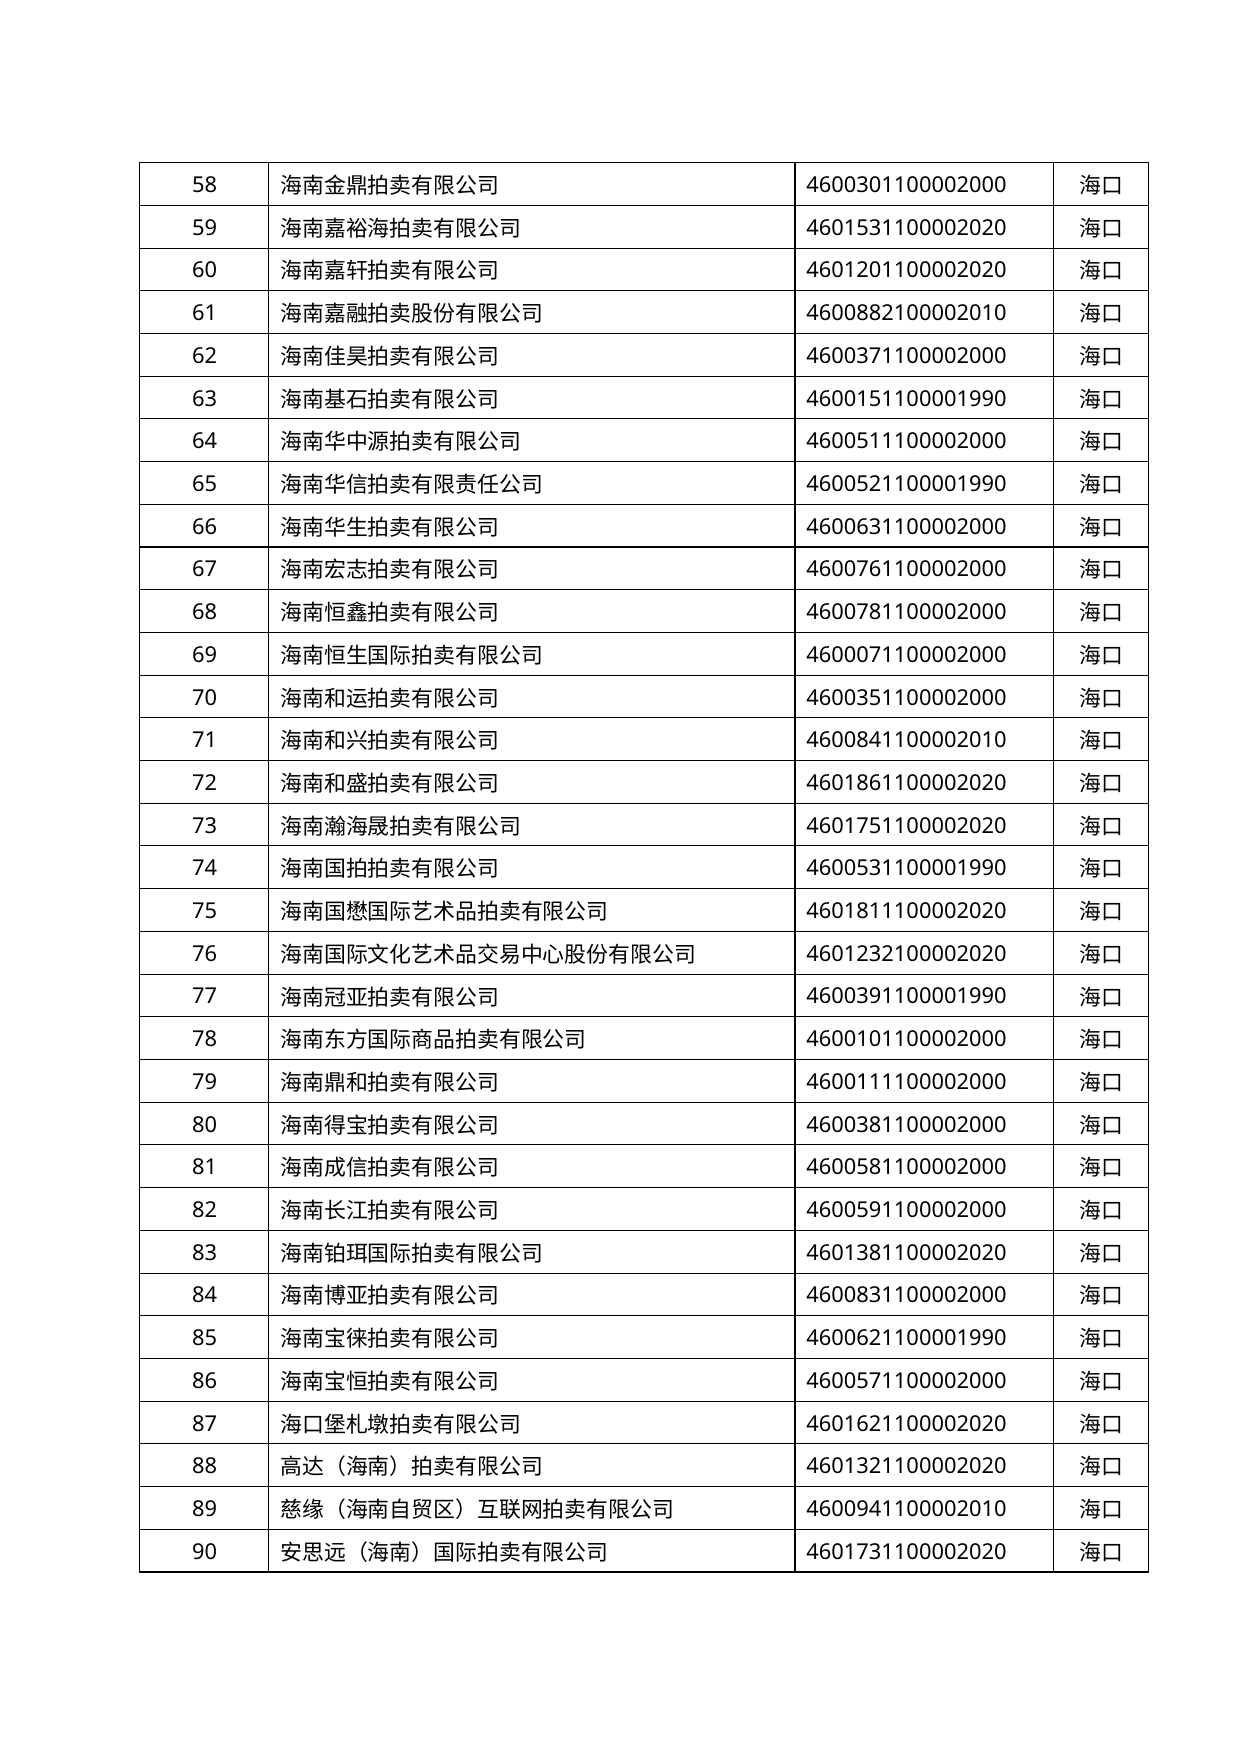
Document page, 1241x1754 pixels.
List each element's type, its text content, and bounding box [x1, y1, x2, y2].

table_cell 4600781100002000 [796, 590, 1053, 632]
table_cell 4601861100002020 [796, 761, 1053, 803]
table_cell 海口 [1054, 1103, 1148, 1144]
table_cell 4600571100002000 [796, 1359, 1053, 1401]
table_cell 68 [140, 590, 268, 632]
table_cell 4600591100002000 [796, 1188, 1053, 1230]
table_cell 海口 [1054, 846, 1148, 888]
table_cell 88 [140, 1444, 268, 1486]
table_cell 海口 [1054, 932, 1148, 973]
table_cell 海口 [1054, 1274, 1148, 1315]
table_cell 4601751100002020 [796, 804, 1053, 845]
table_cell 4601731100002020 [796, 1530, 1053, 1571]
table_cell 海口 [1054, 1359, 1148, 1401]
table_cell 4600831100002000 [796, 1274, 1053, 1315]
table_cell 海南华中源拍卖有限公司 [269, 419, 794, 461]
table_cell 海口 [1054, 889, 1148, 931]
table_cell 4600841100002010 [796, 718, 1053, 760]
table_cell 海南国际文化艺术品交易中心股份有限公司 [269, 932, 794, 973]
table_cell 海口 [1054, 1402, 1148, 1443]
table_cell 73 [140, 804, 268, 845]
table_cell 4600511100002000 [796, 419, 1053, 461]
table_cell 4600631100002000 [796, 505, 1053, 546]
table_cell 64 [140, 419, 268, 461]
table_cell 4600381100002000 [796, 1103, 1053, 1144]
table_cell 72 [140, 761, 268, 803]
table_cell 4601201100002020 [796, 249, 1053, 290]
table_cell 海口 [1054, 163, 1148, 205]
table_cell 海口 [1054, 676, 1148, 717]
table_cell 4600071100002000 [796, 633, 1053, 674]
table_cell 海南基石拍卖有限公司 [269, 377, 794, 418]
table_cell 海南鼎和拍卖有限公司 [269, 1060, 794, 1102]
table_cell 4600621100001990 [796, 1316, 1053, 1358]
table_cell 海南和兴拍卖有限公司 [269, 718, 794, 760]
table_cell 87 [140, 1402, 268, 1443]
table_cell 4600101100002000 [796, 1017, 1053, 1059]
table_cell 83 [140, 1231, 268, 1272]
table_cell 海南博亚拍卖有限公司 [269, 1274, 794, 1315]
table_cell 4600941100002010 [796, 1487, 1053, 1529]
table_cell 海口 [1054, 1487, 1148, 1529]
table_cell 65 [140, 462, 268, 504]
table_cell 海口 [1054, 548, 1148, 589]
table_cell 海口 [1054, 1530, 1148, 1571]
table_cell 4600371100002000 [796, 334, 1053, 376]
table_cell 61 [140, 291, 268, 333]
table_cell 海口 [1054, 419, 1148, 461]
table_cell 4601232100002020 [796, 932, 1053, 973]
table_cell 81 [140, 1145, 268, 1187]
table_cell 82 [140, 1188, 268, 1230]
table_cell 海口 [1054, 718, 1148, 760]
table_cell 海口 [1054, 804, 1148, 845]
table_cell 58 [140, 163, 268, 205]
table_cell 59 [140, 206, 268, 247]
table_cell 海南和盛拍卖有限公司 [269, 761, 794, 803]
table_cell 海口 [1054, 206, 1148, 247]
table_cell 4600531100001990 [796, 846, 1053, 888]
table_cell 海口 [1054, 1316, 1148, 1358]
table_cell 海南国拍拍卖有限公司 [269, 846, 794, 888]
table_cell 海口 [1054, 249, 1148, 290]
table_cell 海南金鼎拍卖有限公司 [269, 163, 794, 205]
table_cell 海南嘉裕海拍卖有限公司 [269, 206, 794, 247]
table_cell 海南华生拍卖有限公司 [269, 505, 794, 546]
table_cell 海口 [1054, 1231, 1148, 1272]
table_cell 79 [140, 1060, 268, 1102]
table_cell 80 [140, 1103, 268, 1144]
table_cell 4601321100002020 [796, 1444, 1053, 1486]
table_cell 63 [140, 377, 268, 418]
table_cell 海南恒生国际拍卖有限公司 [269, 633, 794, 674]
table_cell 海南佳昊拍卖有限公司 [269, 334, 794, 376]
table_cell 海口 [1054, 633, 1148, 674]
table_cell 海口 [1054, 975, 1148, 1016]
table_cell 76 [140, 932, 268, 973]
table_cell 海南冠亚拍卖有限公司 [269, 975, 794, 1016]
table_cell 67 [140, 548, 268, 589]
table_cell 90 [140, 1530, 268, 1571]
table_cell 74 [140, 846, 268, 888]
table_cell 海口 [1054, 291, 1148, 333]
table_cell 海口 [1054, 1145, 1148, 1187]
table_cell 海南恒鑫拍卖有限公司 [269, 590, 794, 632]
table_cell 高达（海南）拍卖有限公司 [269, 1444, 794, 1486]
table_cell 85 [140, 1316, 268, 1358]
table_cell 4601811100002020 [796, 889, 1053, 931]
table_cell 海口 [1054, 1188, 1148, 1230]
table_cell 4600391100001990 [796, 975, 1053, 1016]
table_cell 海南宝徕拍卖有限公司 [269, 1316, 794, 1358]
table_cell 海南华信拍卖有限责任公司 [269, 462, 794, 504]
table_cell 4601621100002020 [796, 1402, 1053, 1443]
table_cell 海南得宝拍卖有限公司 [269, 1103, 794, 1144]
table_cell 4601381100002020 [796, 1231, 1053, 1272]
table_cell 海口 [1054, 462, 1148, 504]
table_cell 海口 [1054, 1017, 1148, 1059]
table_cell 4600521100001990 [796, 462, 1053, 504]
table_cell 4600151100001990 [796, 377, 1053, 418]
table_cell 69 [140, 633, 268, 674]
table_cell 海口 [1054, 590, 1148, 632]
table_cell 安思远（海南）国际拍卖有限公司 [269, 1530, 794, 1571]
table_cell 75 [140, 889, 268, 931]
table_cell 海南嘉融拍卖股份有限公司 [269, 291, 794, 333]
table_cell 慈缘（海南自贸区）互联网拍卖有限公司 [269, 1487, 794, 1529]
table_cell 62 [140, 334, 268, 376]
table_cell 海南宝恒拍卖有限公司 [269, 1359, 794, 1401]
table_cell 77 [140, 975, 268, 1016]
table_cell 89 [140, 1487, 268, 1529]
table_cell 4600761100002000 [796, 548, 1053, 589]
table_cell 海南瀚海晟拍卖有限公司 [269, 804, 794, 845]
table_cell 海口 [1054, 1060, 1148, 1102]
table_cell 78 [140, 1017, 268, 1059]
table_cell 66 [140, 505, 268, 546]
table_cell 4600882100002010 [796, 291, 1053, 333]
table_cell 4600111100002000 [796, 1060, 1053, 1102]
table_cell 海南东方国际商品拍卖有限公司 [269, 1017, 794, 1059]
table_cell 4601531100002020 [796, 206, 1053, 247]
table_cell 86 [140, 1359, 268, 1401]
table_cell 84 [140, 1274, 268, 1315]
table_cell 海南国懋国际艺术品拍卖有限公司 [269, 889, 794, 931]
table_cell 70 [140, 676, 268, 717]
table_cell 海南成信拍卖有限公司 [269, 1145, 794, 1187]
table_cell 海口 [1054, 505, 1148, 546]
table_cell 海南和运拍卖有限公司 [269, 676, 794, 717]
table_cell 海口堡札墩拍卖有限公司 [269, 1402, 794, 1443]
table_cell 海南长江拍卖有限公司 [269, 1188, 794, 1230]
table_cell 71 [140, 718, 268, 760]
table_cell 60 [140, 249, 268, 290]
table_cell 4600301100002000 [796, 163, 1053, 205]
table_cell 海南嘉轩拍卖有限公司 [269, 249, 794, 290]
table_cell 4600351100002000 [796, 676, 1053, 717]
table_cell 海南宏志拍卖有限公司 [269, 548, 794, 589]
table_cell 海口 [1054, 1444, 1148, 1486]
table_cell 4600581100002000 [796, 1145, 1053, 1187]
table_cell 海口 [1054, 761, 1148, 803]
table_cell 海南铂珥国际拍卖有限公司 [269, 1231, 794, 1272]
table_cell 海口 [1054, 377, 1148, 418]
table_cell 海口 [1054, 334, 1148, 376]
